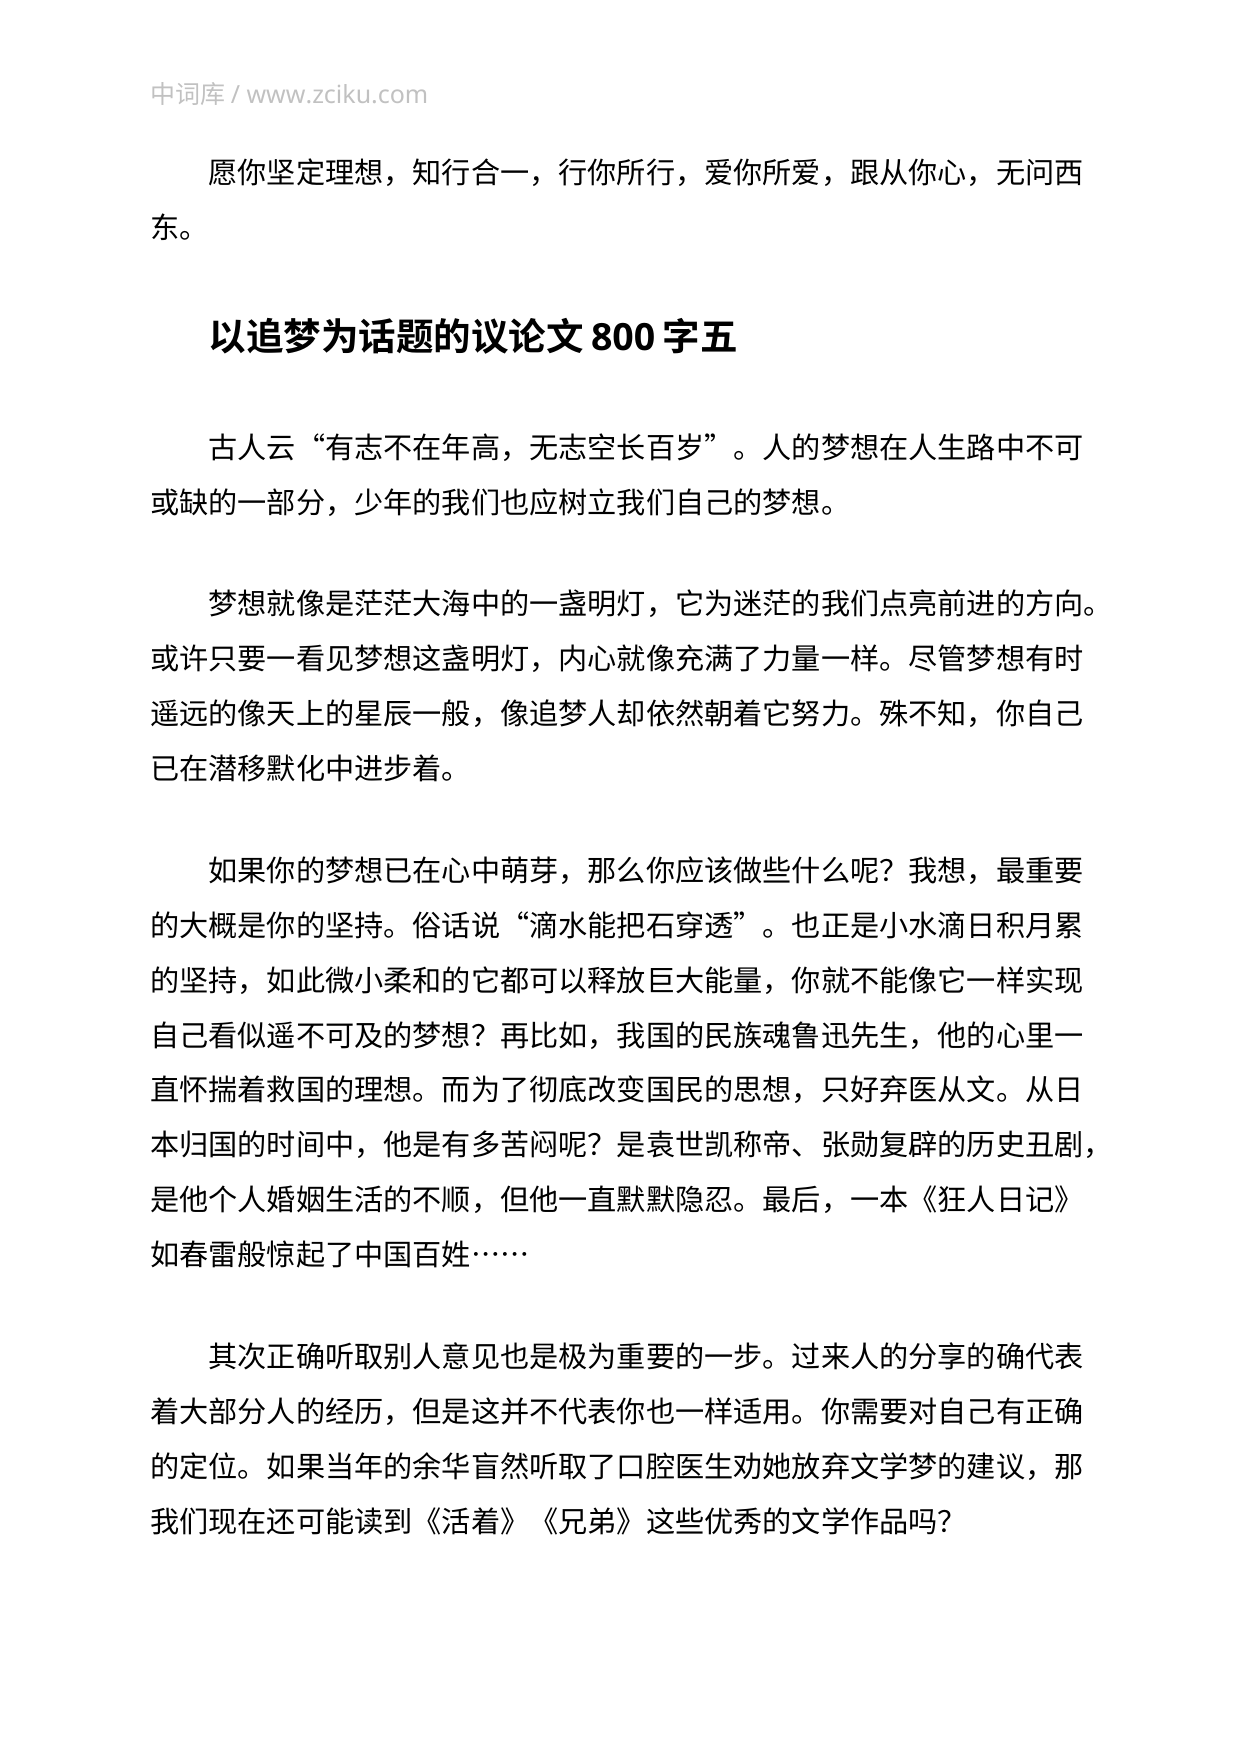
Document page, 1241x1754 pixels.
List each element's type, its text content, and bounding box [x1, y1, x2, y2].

text 愿你坚定理想，知行合一，行你所行，爱你所爱，跟从你心，无问西东。 [150, 150, 1090, 247]
text 以追梦为话题的议论文800字五 [150, 307, 1090, 361]
text 古人云“有志不在年高，无志空长百岁”。人的梦想在人生路中不可或缺的一部分，少年的我们也应树立我们自己的梦想。 [150, 424, 1090, 521]
text 如果你的梦想已在心中萌芽，那么你应该做些什么呢？我想，最重要的大概是你的坚持。俗话说“滴水能把石穿透”。也正是小水滴日积月累的坚持，如此微小柔和的它都可以释放巨大能量，你就不能像它一样实现自己看似遥不可及的梦想？再比如，我国的民族魂鲁迅先生，他的心里一直怀揣着救国的理想。而为了彻底改变国民的思想，只好弃医从文。从日本归国的时间中，他是有多苦闷呢？是袁世凯称帝、张勋复辟的历史丑剧，是他个人婚姻生活的不顺，但他一直默默隐忍。最后，一本《狂人日记》如春雷般惊起了中国百姓…… [150, 847, 1090, 1274]
text 其次正确听取别人意见也是极为重要的一步。过来人的分享的确代表着大部分人的经历，但是这并不代表你也一样适用。你需要对自己有正确的定位。如果当年的余华盲然听取了口腔医生劝她放弃文学梦的建议，那我们现在还可能读到《活着》《兄弟》这些优秀的文学作品吗？ [150, 1333, 1090, 1540]
text 梦想就像是茫茫大海中的一盏明灯，它为迷茫的我们点亮前进的方向。或许只要一看见梦想这盏明灯，内心就像充满了力量一样。尽管梦想有时遥远的像天上的星辰一般，像追梦人却依然朝着它努力。殊不知，你自己已在潜移默化中进步着。 [150, 581, 1090, 788]
